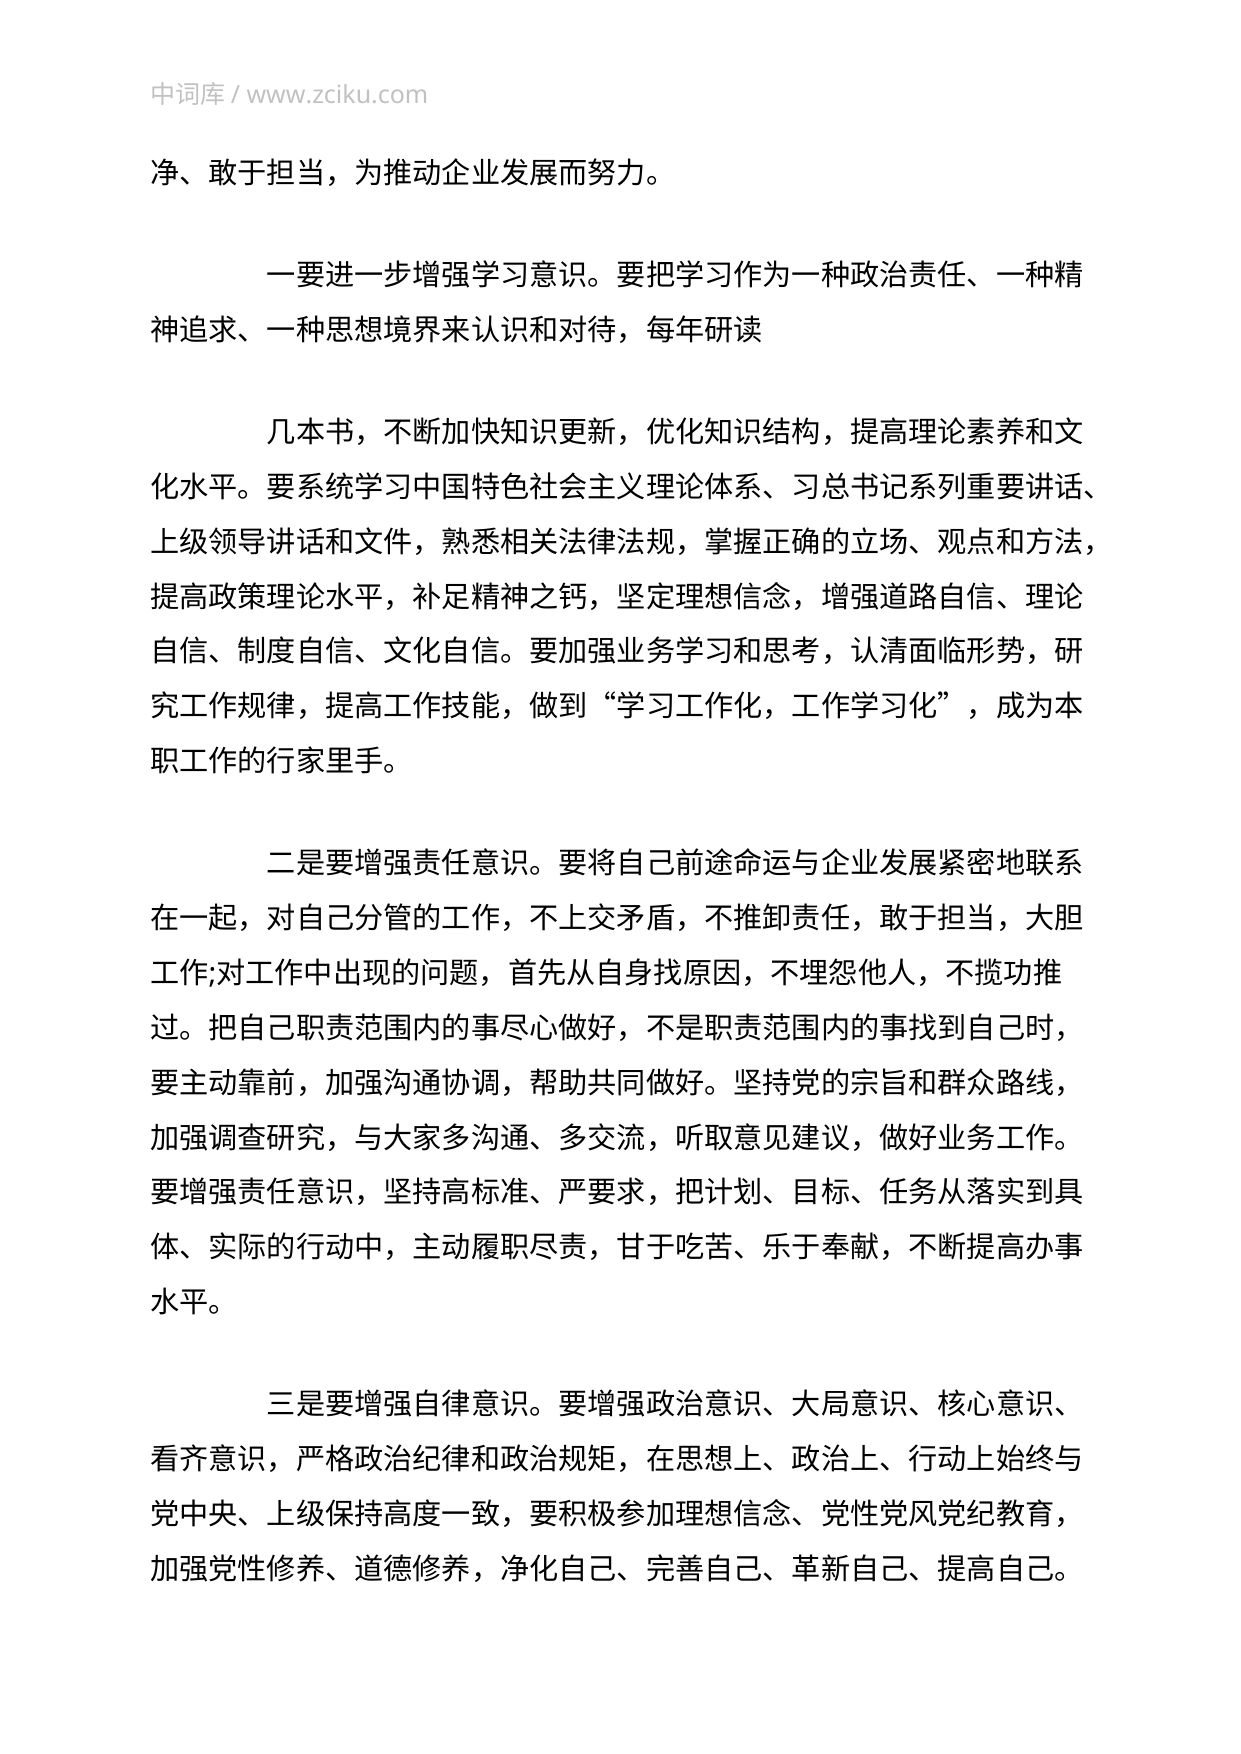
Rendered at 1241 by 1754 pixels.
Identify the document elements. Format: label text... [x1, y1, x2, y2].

text 一要进一步增强学习意识。要把学习作为一种政治责任、一种精神追求、一种思想境界来认识和对待，每年研读 [150, 252, 1090, 349]
text 二是要增强责任意识。要将自己前途命运与企业发展紧密地联系在一起，对自己分管的工作，不上交矛盾，不推卸责任，敢于担当，大胆工作;对工作中出现的问题，首先从自身找原因，不埋怨他人，不揽功推过。把自己职责范围内的事尽心做好，不是职责范围内的事找到自己时，要主动靠前，加强沟通协调，帮助共同做好。坚持党的宗旨和群众路线，加强调查研究，与大家多沟通、多交流，听取意见建议，做好业务工作。要增强责任意识，坚持高标准、严要求，把计划、目标、任务从落实到具体、实际的行动中，主动履职尽责，甘于吃苦、乐于奉献，不断提高办事水平。 [150, 839, 1090, 1321]
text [150, 150, 1090, 192]
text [150, 1381, 1090, 1588]
text 几本书，不断加快知识更新，优化知识结构，提高理论素养和文化水平。要系统学习中国特色社会主义理论体系、习总书记系列重要讲话、上级领导讲话和文件，熟悉相关法律法规，掌握正确的立场、观点和方法，提高政策理论水平，补足精神之钙，坚定理想信念，增强道路自信、理论自信、制度自信、文化自信。要加强业务学习和思考，认清面临形势，研究工作规律，提高工作技能，做到“学习工作化，工作学习化”，成为本职工作的行家里手。 [150, 408, 1090, 780]
